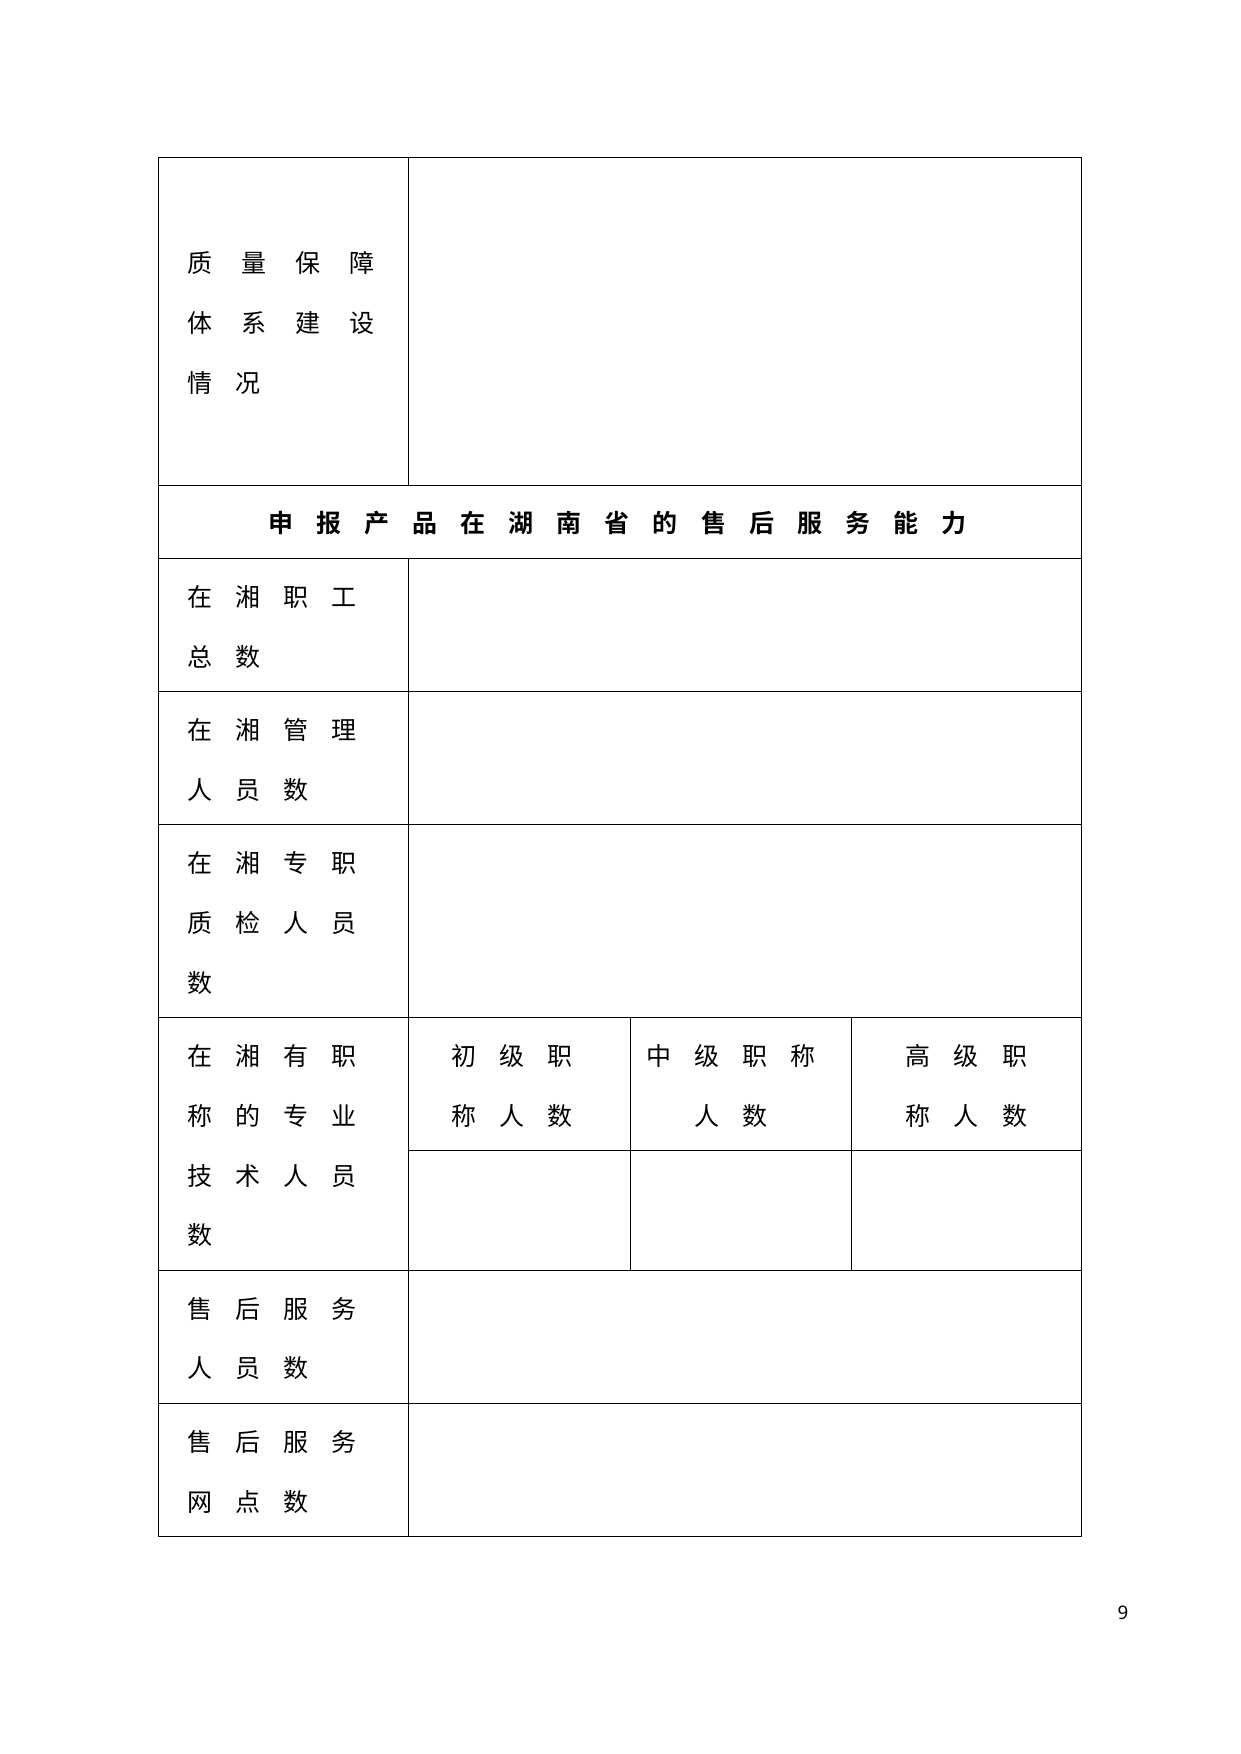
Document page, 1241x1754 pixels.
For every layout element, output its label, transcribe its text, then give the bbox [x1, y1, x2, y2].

table_cell [409, 825, 1081, 1017]
table_cell 初级职称人数 [409, 1018, 630, 1150]
table_cell [409, 1404, 1081, 1536]
table_cell 申报产品在湖南省的售后服务能力 [159, 486, 1081, 558]
table_cell [409, 692, 1081, 824]
table_cell [631, 1151, 851, 1270]
table_cell [409, 559, 1081, 691]
table_cell [409, 158, 1081, 485]
table_cell [409, 1271, 1081, 1403]
table_cell 在湘有职称的专业技术人员数 [159, 1018, 408, 1270]
table_cell [852, 1151, 1081, 1270]
table_cell [409, 1151, 630, 1270]
table_cell 在湘专职质检人员数 [159, 825, 408, 1017]
table_cell 中级职称人数 [631, 1018, 851, 1150]
table_cell 高级职称人数 [852, 1018, 1081, 1150]
table_cell 售后服务网点数 [159, 1404, 408, 1536]
table_cell 售后服务人员数 [159, 1271, 408, 1403]
table_cell 质量保障体系建设情况 [159, 158, 408, 485]
table_cell 在湘管理人员数 [159, 692, 408, 824]
table_cell 在湘职工总数 [159, 559, 408, 691]
